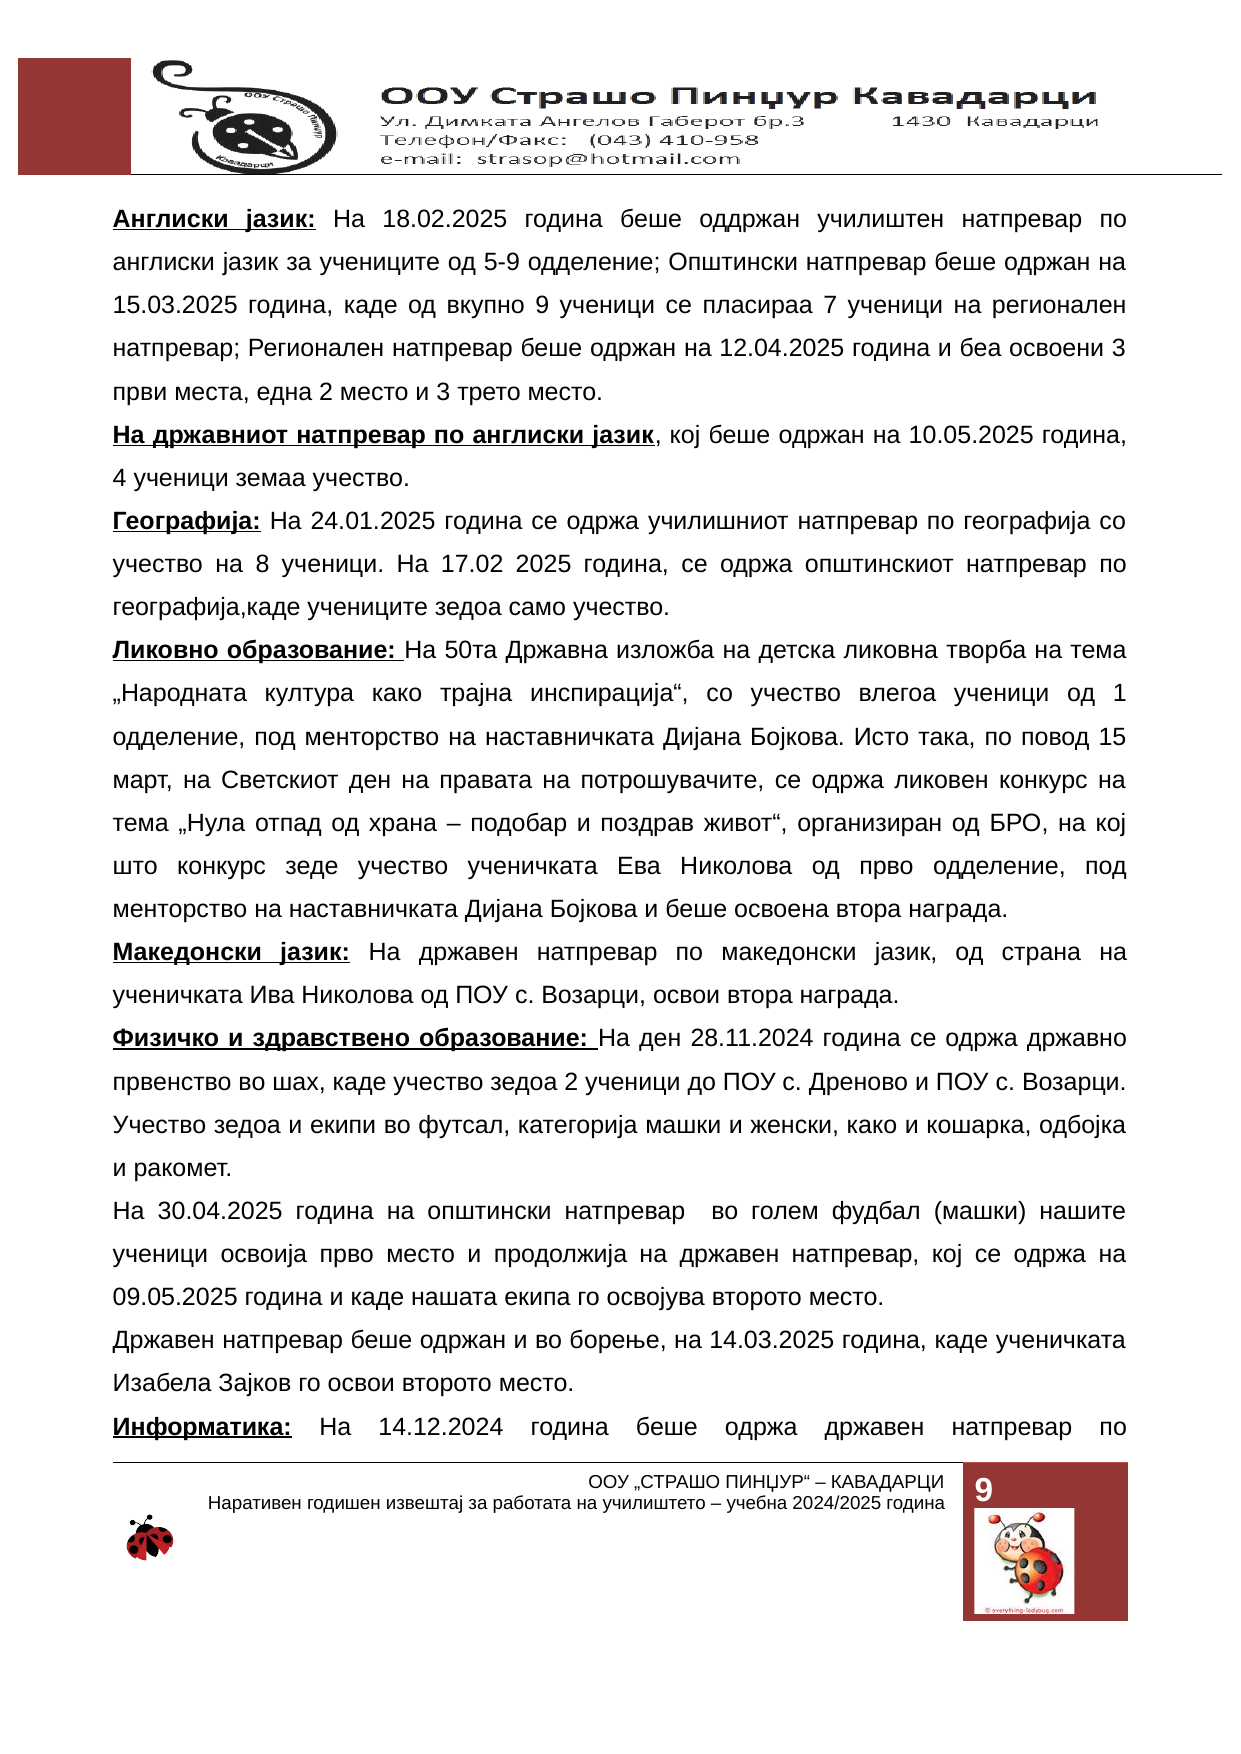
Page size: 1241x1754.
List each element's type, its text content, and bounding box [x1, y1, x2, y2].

text Англиски јазик: На 18.02.2025 година беше оддржан училиштен натпревар по англиски јазик за учениците од 5-9 одделение; Општински натпревар беше одржан на 15.03.2025 година, каде од вкупно 9 ученици се пласираа 7 ученици на регионален натпревар; Регионален натпревар беше одржан на 12.04.2025 година и беа освоени 3 први места, една 2 место и 3 трето место. [112, 204, 1128, 405]
text На 30.04.2025 година на општински натпревар во голем фудбал (машки) нашите ученици освоија прво место и продолжија на државен натпревар, кој се одржа на 09.05.2025 година и каде нашата екипа го освојува второто место. [112, 1196, 1128, 1311]
text На државниот натпревар по англиски јазик, кој беше одржан на 10.05.2025 година, 4 ученици земаа учество. [112, 420, 1128, 492]
text Физичко и здравствено образование: На ден 28.11.2024 година се одржа државно првенство во шах, каде учество зедоа 2 ученици до ПОУ с. Дреново и ПОУ с. Возарци. Учество зедоа и екипи во футсал, категорија машки и женски, како и кошарка, одбојка и ракомет. [112, 1023, 1128, 1182]
text Државен натпревар беше одржан и во борење, на 14.03.2025 година, каде ученичката Изабела Зајков го освои второто место. [112, 1325, 1128, 1397]
picture [124, 1513, 177, 1562]
text Географија: На 24.01.2025 година се одржа училишниот натпревар по географија со учество на 8 ученици. На 17.02 2025 година, се одржа општинскиот натпревар по географија,каде учениците зедоа само учество. [112, 506, 1128, 621]
picture [149, 58, 1140, 174]
picture [974, 1508, 1075, 1614]
text Ликовно образование: На 50та Државна изложба на детска ликовна творба на тема „Народната култура како трајна инспирација“, со учество влегоа ученици од 1 одделение, под менторство на наставничката Дијана Бојкова. Исто така, по повод 15 март, на Светскиот ден на правата на потрошувачите, се одржа ликовен конкурс на тема „Нула отпад од храна – подобар и поздрав живот“, организиран од БРО, на кој што конкурс зеде учество ученичката Ева Николова од прво одделение, под менторство на наставничката Дијана Бојкова и беше освоена втора награда. [112, 635, 1128, 923]
text Македонски јазик: На државен натпревар по македонски јазик, од страна на ученичката Ива Николова од ПОУ с. Возарци, освои втора награда. [112, 937, 1128, 1009]
